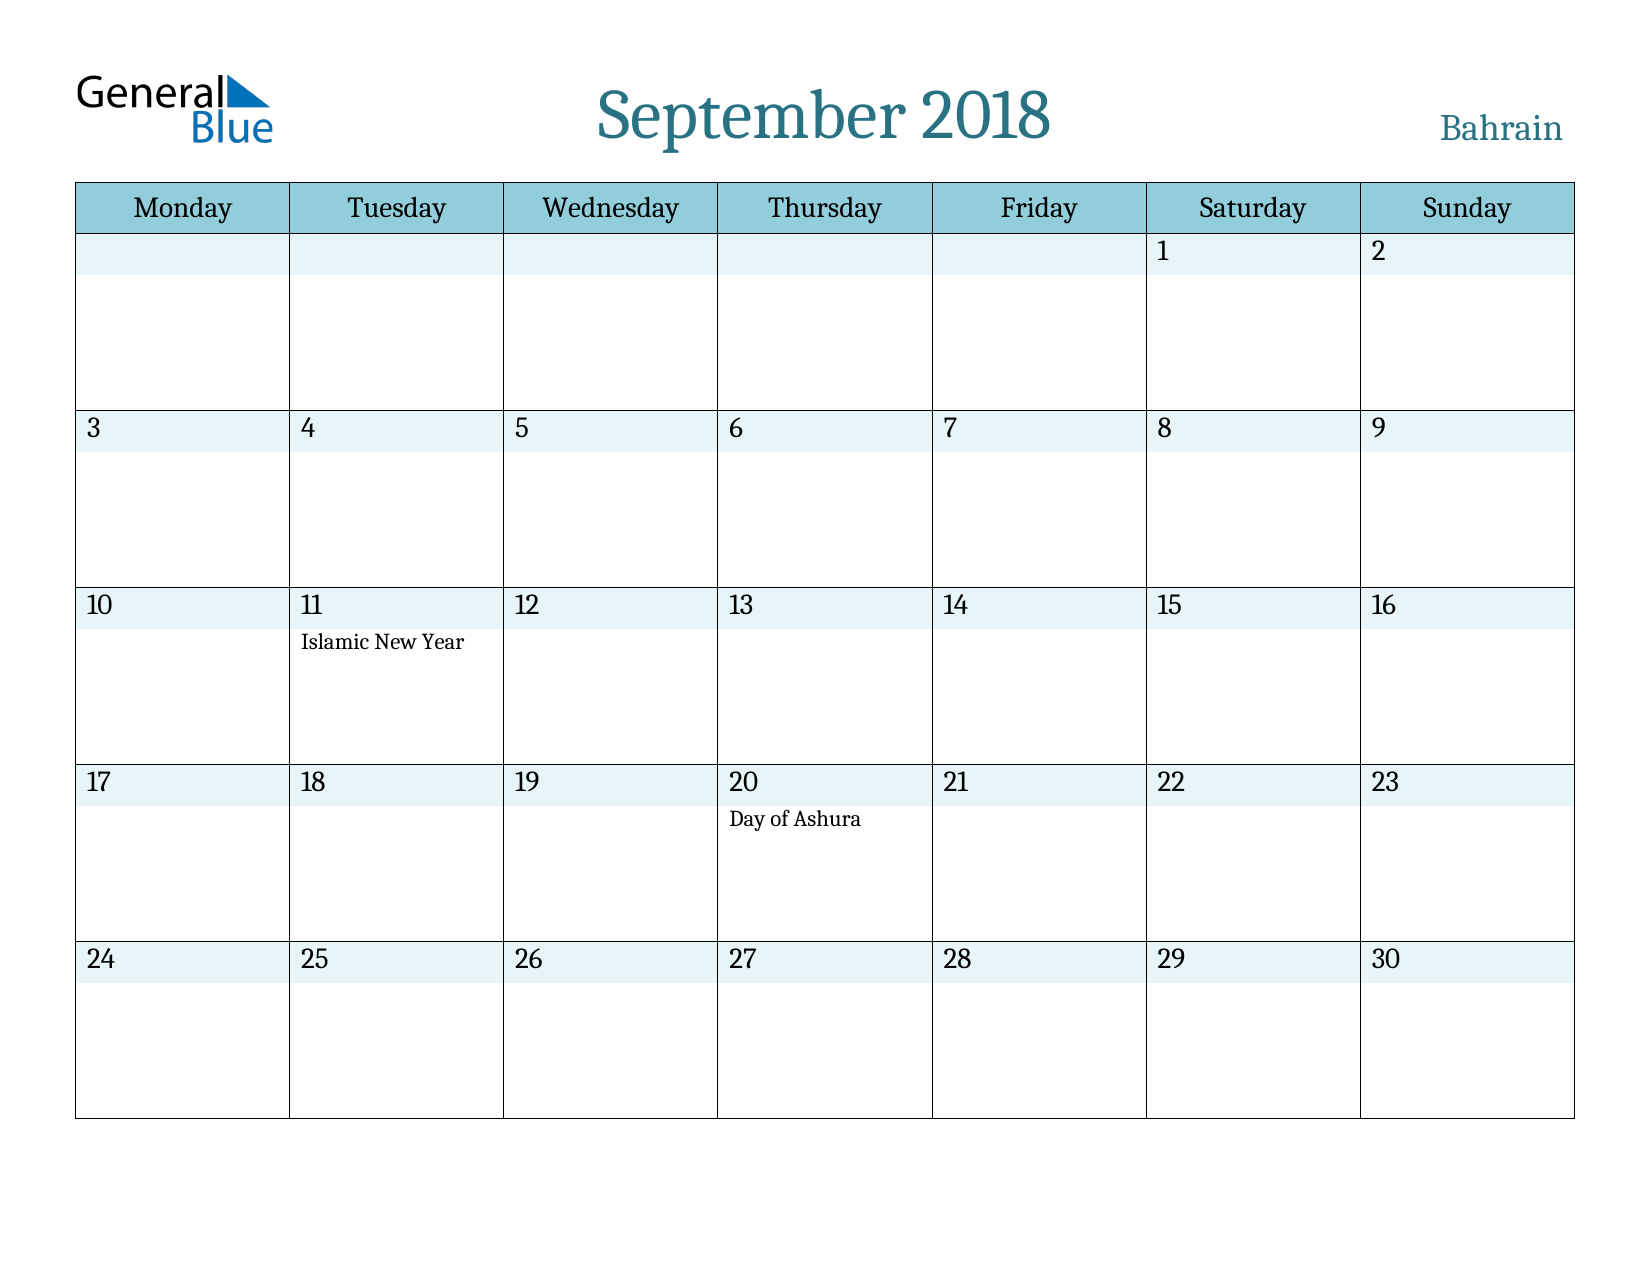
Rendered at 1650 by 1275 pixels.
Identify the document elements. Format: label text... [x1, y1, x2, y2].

table_cell [933, 234, 1146, 275]
table_cell 26 [504, 942, 717, 983]
table_cell 19 [504, 765, 717, 806]
table_cell [76, 983, 289, 1118]
table_cell [290, 452, 503, 587]
table_cell [504, 806, 717, 941]
table_cell Thursday [718, 183, 932, 233]
table_cell [718, 629, 932, 764]
table_cell 9 [1361, 411, 1574, 452]
table_cell 3 [76, 411, 289, 452]
table_cell [933, 806, 1146, 941]
table_cell 14 [933, 588, 1146, 629]
table_cell [1147, 629, 1360, 764]
table_cell 17 [76, 765, 289, 806]
table_cell Monday [76, 183, 289, 233]
table_cell [1147, 983, 1360, 1118]
table_cell [504, 629, 717, 764]
table_cell Wednesday [504, 183, 717, 233]
table_cell 22 [1147, 765, 1360, 806]
table_cell [1147, 806, 1360, 941]
table_cell 25 [290, 942, 503, 983]
table_cell [1147, 452, 1360, 587]
table_cell [290, 275, 503, 410]
table_cell Saturday [1147, 183, 1360, 233]
table_cell [504, 452, 717, 587]
table_cell 8 [1147, 411, 1360, 452]
table_cell [1361, 275, 1574, 410]
table_cell [933, 629, 1146, 764]
table_cell 16 [1361, 588, 1574, 629]
table_cell [290, 806, 503, 941]
table_cell [933, 452, 1146, 587]
table_cell 20 [718, 765, 932, 806]
table_cell 13 [718, 588, 932, 629]
table_cell [1361, 629, 1574, 764]
table_cell 1 [1147, 234, 1360, 275]
table_cell Sunday [1361, 183, 1574, 233]
table_cell 27 [718, 942, 932, 983]
table_cell [76, 806, 289, 941]
table_cell [718, 983, 932, 1118]
table_cell [1361, 983, 1574, 1118]
table_cell 23 [1361, 765, 1574, 806]
table_cell [76, 234, 289, 275]
table_cell 11 [290, 588, 503, 629]
table_cell 29 [1147, 942, 1360, 983]
table_header [76, 75, 503, 182]
table_cell [1147, 275, 1360, 410]
table_header September 2018 [504, 75, 1146, 182]
table_cell 21 [933, 765, 1146, 806]
table_cell 30 [1361, 942, 1574, 983]
table_cell 24 [76, 942, 289, 983]
table_cell 5 [504, 411, 717, 452]
table_cell [718, 234, 932, 275]
table_cell [504, 234, 717, 275]
table_cell 12 [504, 588, 717, 629]
table_cell 7 [933, 411, 1146, 452]
table_cell 6 [718, 411, 932, 452]
table_cell 4 [290, 411, 503, 452]
table_cell Tuesday [290, 183, 503, 233]
table_cell [504, 983, 717, 1118]
table_cell 2 [1361, 234, 1574, 275]
table_cell 18 [290, 765, 503, 806]
table_cell 15 [1147, 588, 1360, 629]
table_cell Islamic New Year [290, 629, 503, 764]
table_cell [76, 629, 289, 764]
table_cell 28 [933, 942, 1146, 983]
table_cell [290, 234, 503, 275]
table_cell [718, 275, 932, 410]
table_cell [718, 452, 932, 587]
table_cell [933, 275, 1146, 410]
table_cell [76, 452, 289, 587]
table_cell [504, 275, 717, 410]
table_cell [1361, 452, 1574, 587]
table_cell Friday [933, 183, 1146, 233]
table_cell [76, 275, 289, 410]
table_cell Day of Ashura [718, 806, 932, 941]
table_header Bahrain [1146, 75, 1574, 182]
picture [77, 75, 273, 143]
table_cell [1361, 806, 1574, 941]
table_cell [933, 983, 1146, 1118]
table_cell [290, 983, 503, 1118]
table_cell 10 [76, 588, 289, 629]
